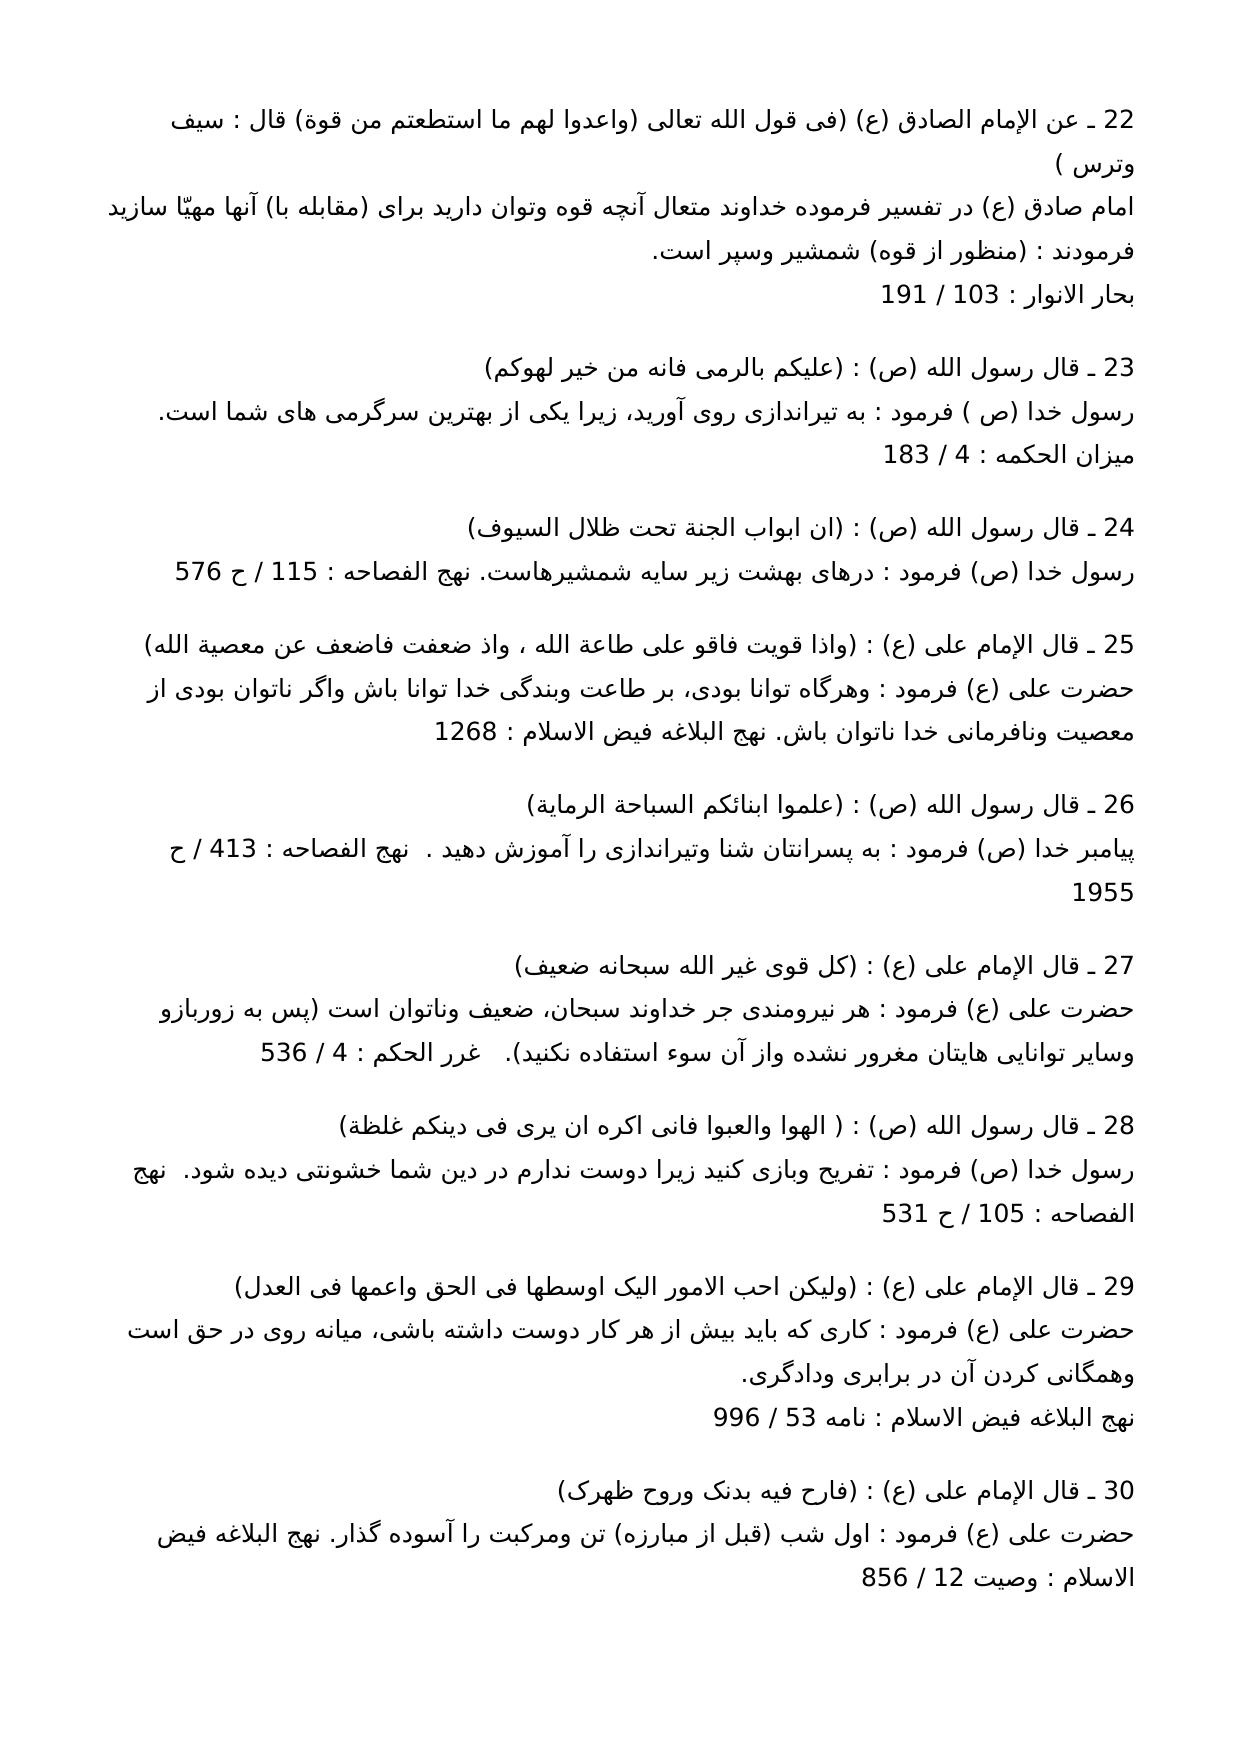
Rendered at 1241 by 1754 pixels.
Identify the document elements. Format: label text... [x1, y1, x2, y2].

text 23 ـ قال رسول الله (ص) : (علیکم بالرمی فانه من خیر لهوکم) رسول خدا (ص ) فرمود : به تیراندازی روی آورید، زیرا یکی از بهترین سرگرمی های شما است. میزان الحکمه : 4 / 183 [105, 353, 1135, 469]
text 26 ـ قال رسول الله (ص) : (علموا ابنائکم السباحة الرمایة) پیامبر خدا (ص) فرمود : به پسرانتان شنا وتیراندازی را آموزش دهید . نهج الفصاحه : 413 / ح 1955 [105, 790, 1135, 907]
text 29 ـ قال الإمام علی (ع) : (ولیکن احب الامور الیک اوسطها فی الحق واعمها فی العدل) حضرت علی (ع) فرمود : کاری که باید بیش از هر کار دوست داشته باشی، میانه روی در حق است وهمگانی کردن آن در برابری ودادگری. نهج البلاغه فیض الاسلام : نامه 53 / 996 [105, 1272, 1135, 1432]
text 27 ـ قال الإمام علی (ع) : (کل قوی غیر الله سبحانه ضعیف) حضرت علی (ع) فرمود : هر نیرومندی جر خداوند سبحان، ضعیف وناتوان است (پس به زوربازو وسایر توانایی هایتان مغرور نشده واز آن سوء استفاده نکنید). غرر الحکم : 4 / 536 [105, 951, 1135, 1067]
text 22 ـ عن الإمام الصادق (ع) (فی قول الله تعالی (واعدوا لهم ما استطعتم من قوة) قال : سیف وترس ) امام صادق (ع) در تفسیر فرموده خداوند متعال آنچه قوه وتوان دارید برای (مقابله با) آنها مهیّا سازید فرمودند : (منظور از قوه) شمشیر وسپر است. بحار الانوار : 103 / 191 [105, 105, 1135, 309]
text 28 ـ قال رسول الله (ص) : ( الهوا والعبوا فانی اکره ان یری فی دینکم غلظة) رسول خدا (ص) فرمود : تفریح وبازی کنید زیرا دوست ندارم در دین شما خشونتی دیده شود. نهج الفصاحه : 105 / ح 531 [105, 1111, 1135, 1228]
text 25 ـ قال الإمام علی (ع) : (واذا قویت فاقو علی طاعة الله ، واذ ضعفت فاضعف عن معصیة الله) حضرت علی (ع) فرمود : وهرگاه توانا بودی، بر طاعت وبندگی خدا توانا باش واگر ناتوان بودی از معصیت ونافرمانی خدا ناتوان باش. نهج البلاغه فیض الاسلام : 1268 [105, 630, 1135, 747]
text 24 ـ قال رسول الله (ص) : (ان ابواب الجنة تحت ظلال السیوف) رسول خدا (ص) فرمود : درهای بهشت زیر سایه شمشیرهاست. نهج الفصاحه : 115 / ح 576 [105, 513, 1135, 586]
text 30 ـ قال الإمام علی (ع) : (فارح فیه بدنک وروح ظهرک) حضرت علی (ع) فرمود : اول شب (قبل از مبارزه) تن ومرکبت را آسوده گذار. نهج البلاغه فیض الاسلام : وصیت 12 / 856 [105, 1476, 1135, 1592]
